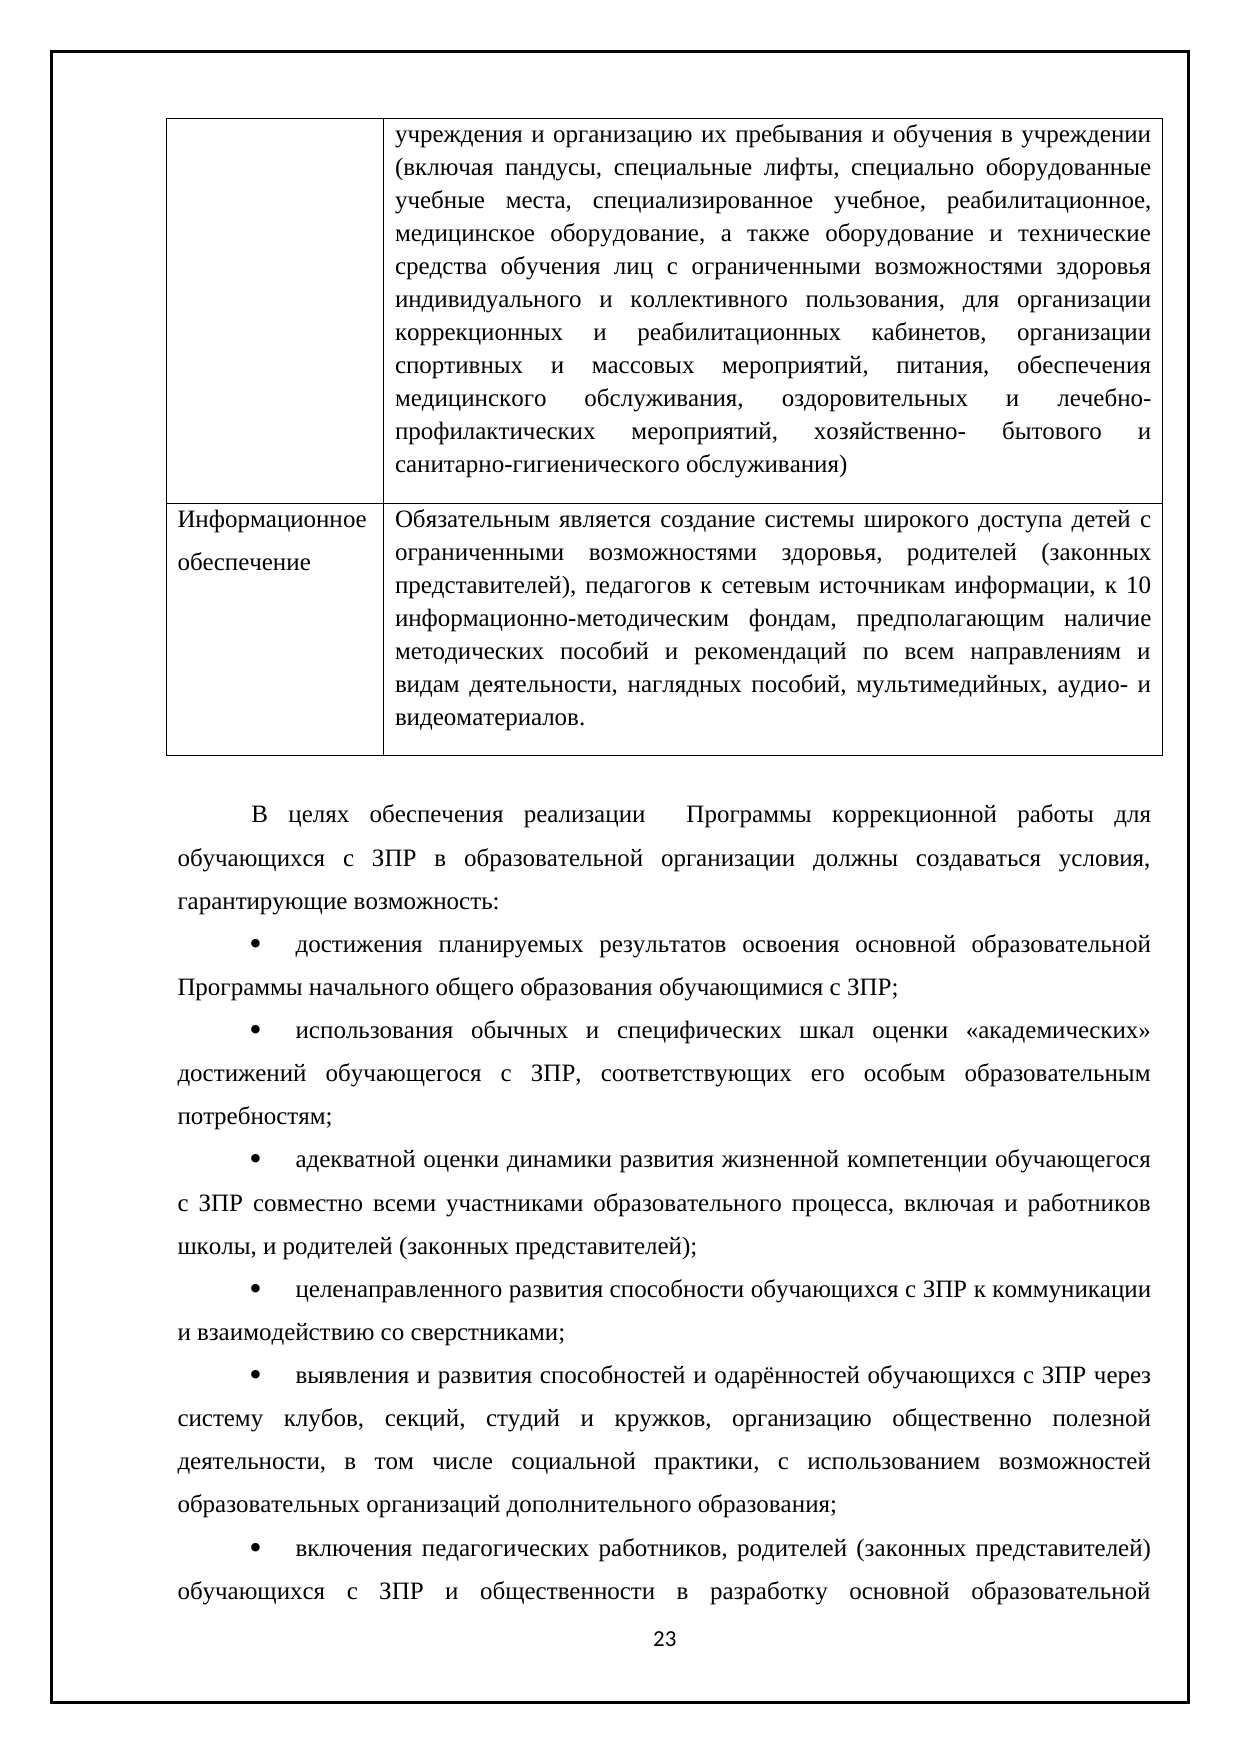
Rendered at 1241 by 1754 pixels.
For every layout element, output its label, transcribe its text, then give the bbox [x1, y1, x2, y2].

list адекватной оценки динамики развития жизненной компетенции обучающегося с ЗПР совместно всеми участниками образовательного процесса, включая и работников школы, и родителей (законных представителей); [177, 1144, 1152, 1259]
text В целях обеспечения реализации Программы коррекционной работы для обучающихся с ЗПР в образовательной организации должны создаваться условия, гарантирующие возможность: [177, 799, 1152, 914]
list целенаправленного развития способности обучающихся с ЗПР к коммуникации и взаимодействию со сверстниками; [177, 1274, 1152, 1346]
table_cell Обязательным является создание системы широкого доступа детей с ограниченными возможностями здоровья, родителей (законных представителей), педагогов к сетевым источникам информации, к 10 информационно-методическим фондам, предполагающим наличие методических пособий и рекомендаций по всем направлениям и видам деятельности, наглядных пособий, мультимедийных, аудио- и видеоматериалов. [384, 504, 1162, 755]
list выявления и развития способностей и одарённостей обучающихся с ЗПР через систему клубов, секций, студий и кружков, организацию общественно полезной деятельности, в том числе социальной практики, с использованием возможностей образовательных организаций дополнительного образования; [177, 1360, 1152, 1518]
list достижения планируемых результатов освоения основной образовательной Программы начального общего образования обучающимися с ЗПР; [177, 929, 1152, 1001]
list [177, 1533, 1152, 1604]
list использования обычных и специфических шкал оценки «академических» достижений обучающегося с ЗПР, соответствующих его особым образовательным потребностям; [177, 1015, 1152, 1130]
table_cell Информационное обеспечение [167, 504, 383, 755]
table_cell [167, 119, 383, 503]
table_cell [384, 119, 1162, 503]
